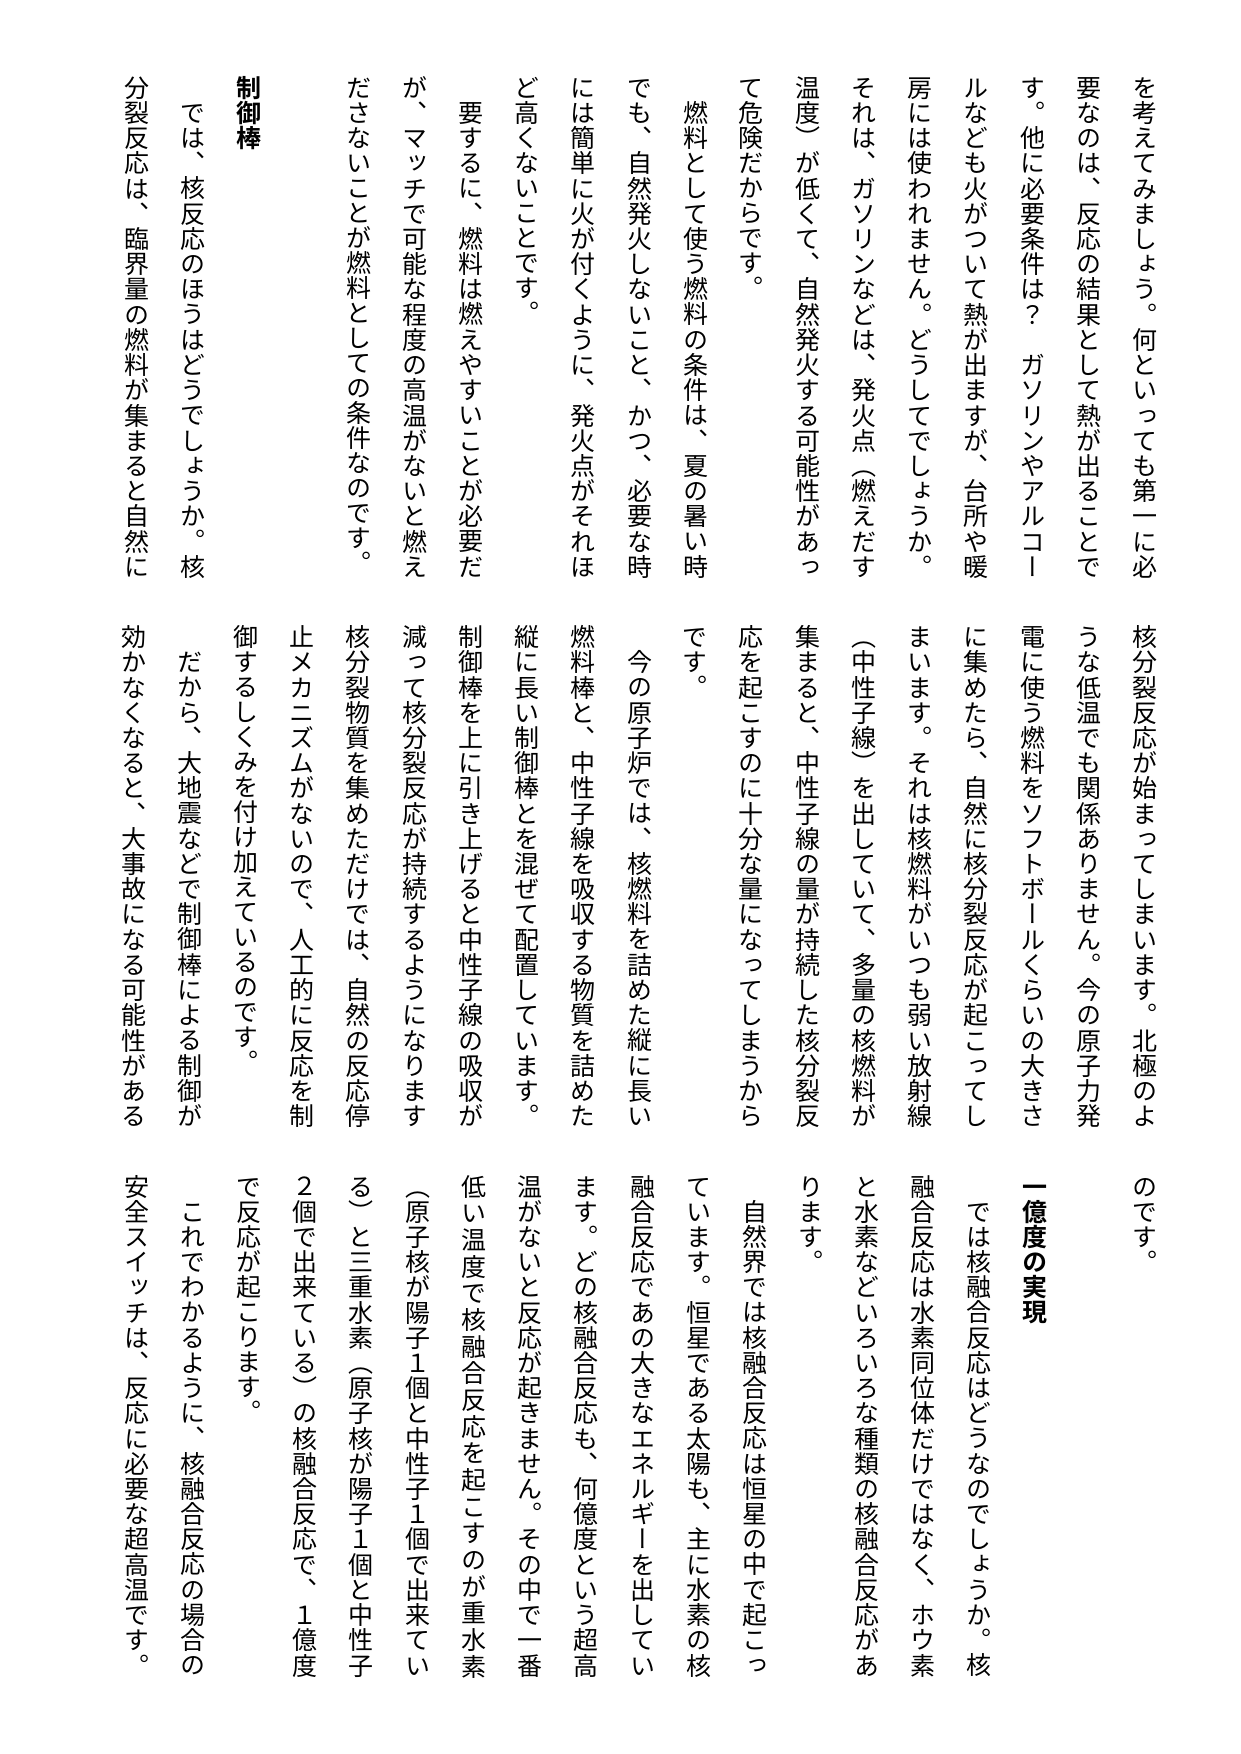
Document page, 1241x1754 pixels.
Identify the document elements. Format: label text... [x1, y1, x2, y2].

text 今の原子炉では、核燃料を詰めた縦に長い燃料棒と、中性子線を吸収する物質を詰めた縦に長い制御棒とを混ぜて配置しています。制御棒を上に引き上げると中性子線の吸収が減って核分裂反応が持続するようになります。核分裂物質を集めただけでは、自然の反応停止メカニズムがないので、人工的に反応を制御するしくみを付け加えているのです。 [227, 624, 658, 1129]
text では、核反応のほうはどうでしょうか。核分裂反応は、臨界量の燃料が集まると自然に核分裂反応が始まってしまいます。北極のような低温でも関係ありません。今の原子力発電に使う燃料をソフトボールくらいの大きさに集めたら、自然に核分裂反応が起こってしまいます。それは核燃料がいつも弱い放射線（中性子線）を出していて、多量の核燃料が集まると、中性子線の量が持続した核分裂反応を起こすのに十分な量になってしまうからです。 [118, 75, 212, 580]
text だから、大地震などで制御棒による制御が効かなくなると、大事故になる可能性があるのです。 [115, 624, 209, 1129]
text 燃料として使う燃料の条件は、夏の暑い時でも、自然発火しないこと、かつ、必要な時には簡単に火が付くように、発火点がそれほど高くないことです。 [508, 75, 714, 580]
text これでわかるように、核融合反応の場合の安全スイッチは、反応に必要な超高温です。ちょっとやそっとでは、こんな高温は作れないので、気が付かないうちに核融合反応が起きてしまった、などということはないのです。 [118, 1174, 212, 1679]
text 制御棒 [230, 75, 267, 580]
text だから、大地震などで制御棒による制御が効かなくなると、大事故になる可能性があるのです。 [1126, 1174, 1164, 1679]
text では、核反応のほうはどうでしょうか。核分裂反応は、臨界量の燃料が集まると自然に核分裂反応が始まってしまいます。北極のような低温でも関係ありません。今の原子力発電に使う燃料をソフトボールくらいの大きさに集めたら、自然に核分裂反応が起こってしまいます。それは核燃料がいつも弱い放射線（中性子線）を出していて、多量の核燃料が集まると、中性子線の量が持続した核分裂反応を起こすのに十分な量になってしまうからです。 [676, 624, 1164, 1129]
text 一億度の実現 [1016, 1174, 1054, 1679]
text 自然界では核融合反応は恒星の中で起こっています。恒星である太陽も、主に水素の核融合反応であの大きなエネルギーを出しています。どの核融合反応も、何億度という超高温がないと反応が起きません。その中で一番低い温度で核融合反応を起こすのが重水素（原子核が陽子１個と中性子１個で出来ている）と三重水素（原子核が陽子１個と中性子２個で出来ている）の核融合反応で、１億度で反応が起こります。 [230, 1174, 774, 1679]
text では核融合反応はどうなのでしょうか。核融合反応は水素同位体だけではなく、ホウ素と水素などいろいろな種類の核融合反応があります。 [792, 1174, 998, 1679]
text 要するに、燃料は燃えやすいことが必要だが、マッチで可能な程度の高温がないと燃えださないことが燃料としての条件なのです。 [340, 75, 490, 580]
